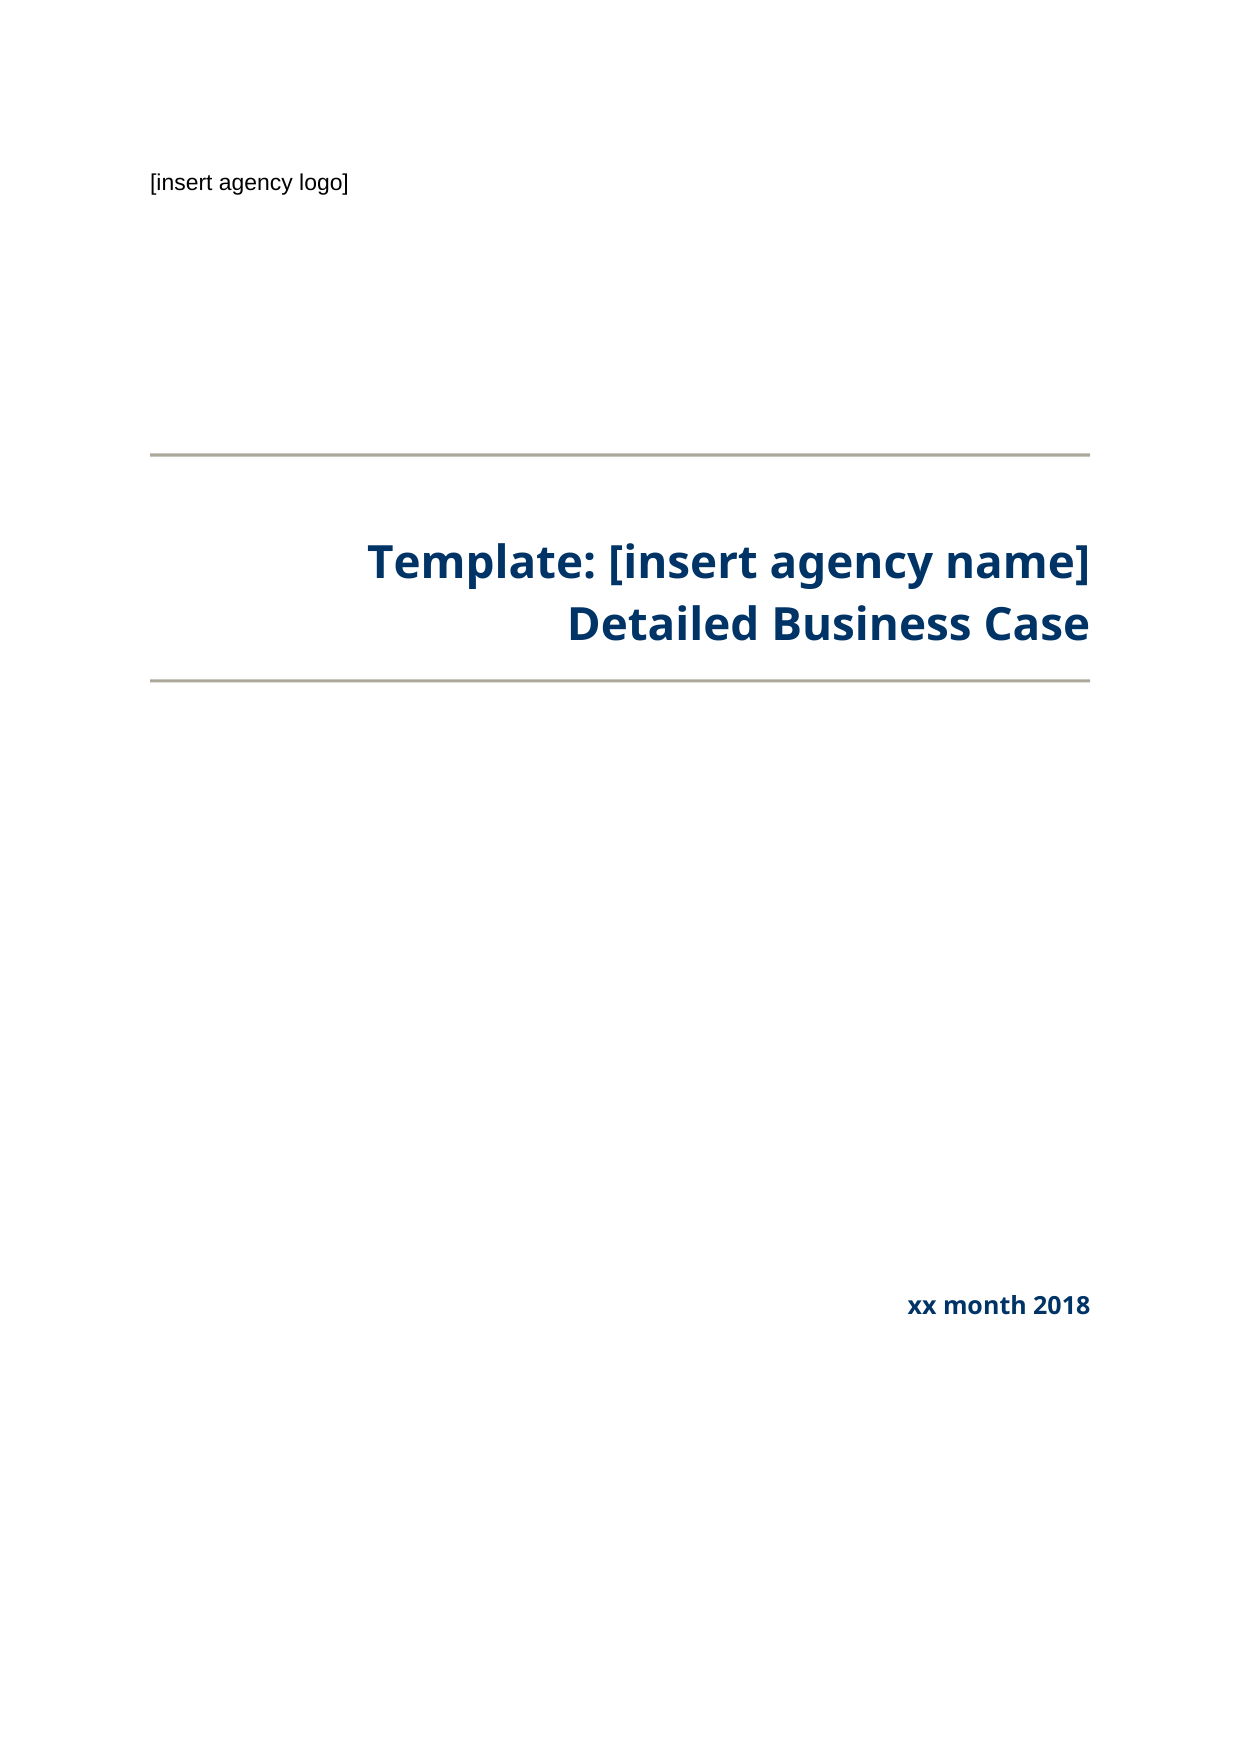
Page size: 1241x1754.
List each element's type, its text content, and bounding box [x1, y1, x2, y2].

subtitle Template: [insert agency name] Detailed Business Case [150, 529, 1090, 654]
subtitle xx month 2018 [150, 1288, 1090, 1322]
text [insert agency logo] [150, 169, 1090, 195]
